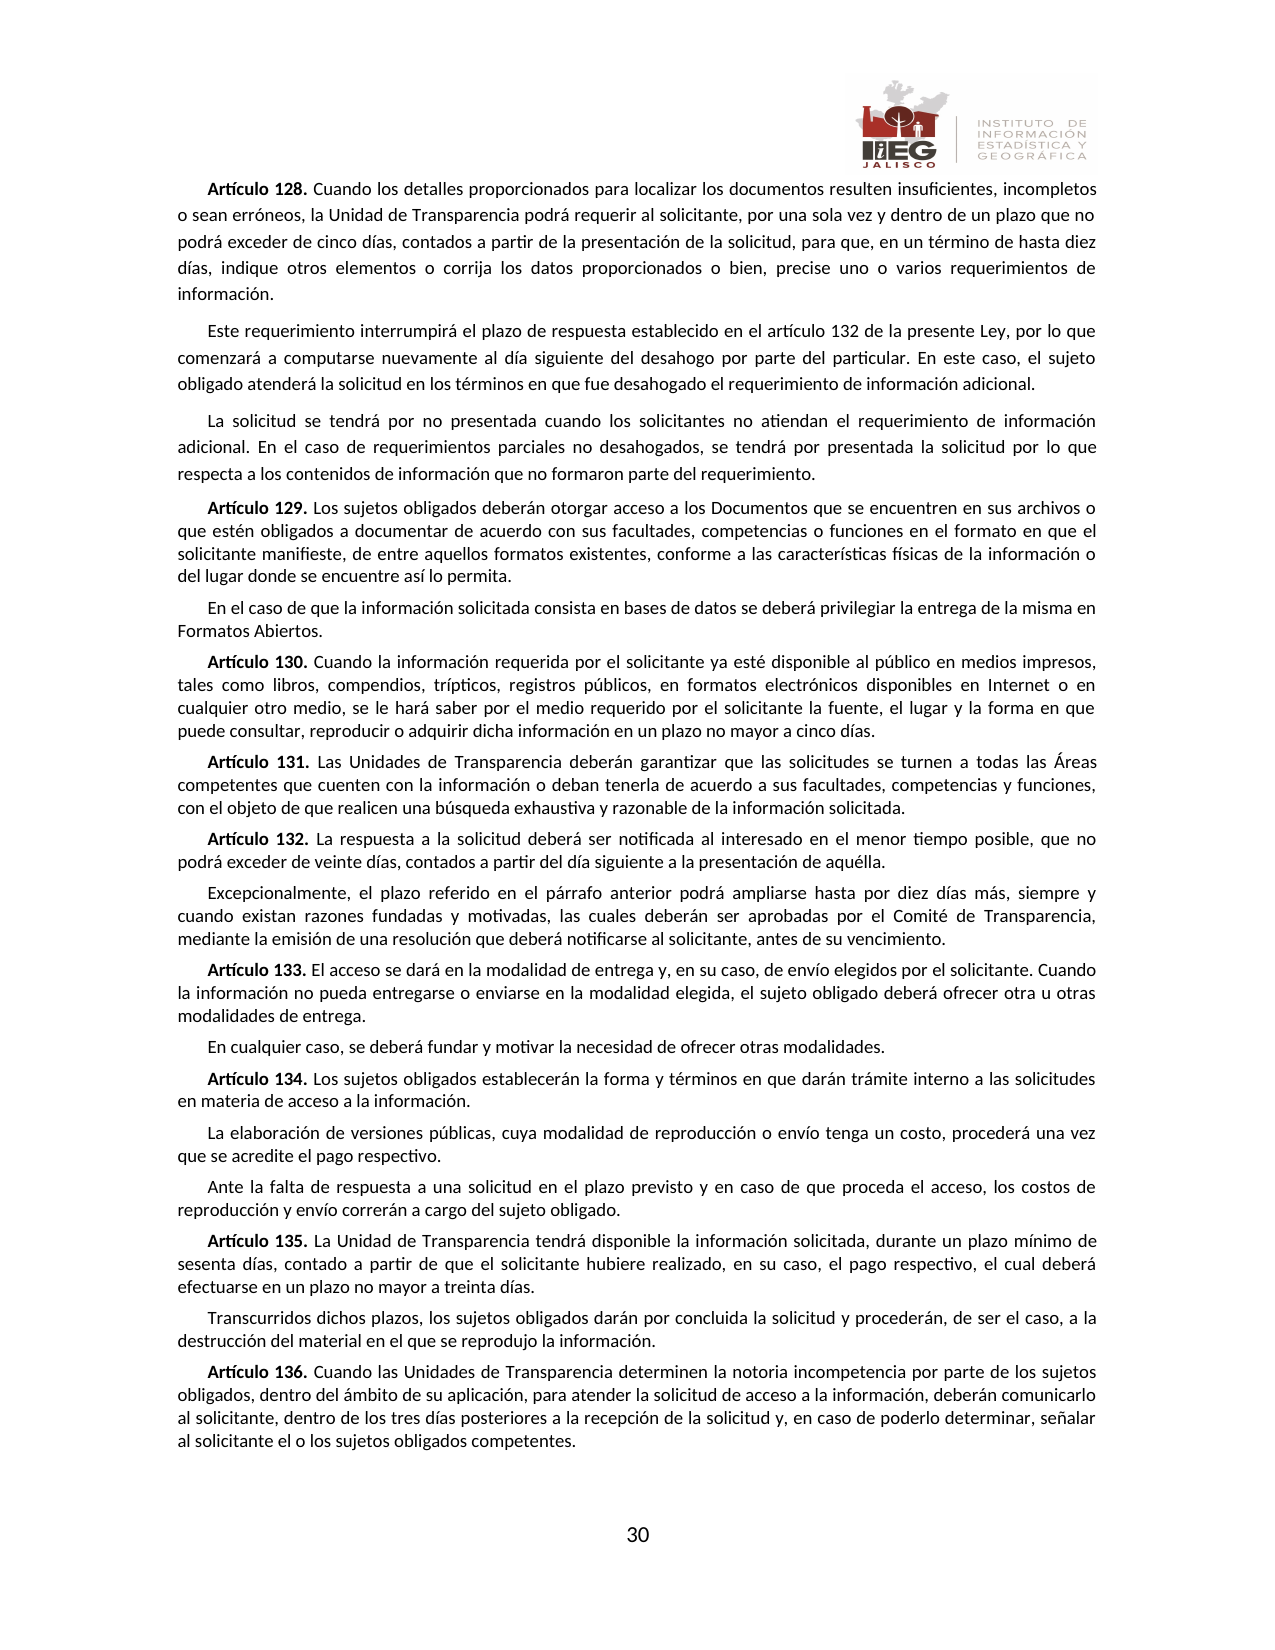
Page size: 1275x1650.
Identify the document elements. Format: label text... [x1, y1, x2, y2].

text En el caso de que la información solicitada consista en bases de datos se deberá privilegiar la entrega de la misma en Formatos Abiertos. [177, 596, 1098, 642]
text Artículo 133. El acceso se dará en la modalidad de entrega y, en su caso, de envío elegidos por el solicitante. Cuando la información no pueda entregarse o enviarse en la modalidad elegida, el sujeto obligado deberá ofrecer otra u otras modalidades de entrega. [177, 958, 1098, 1027]
text En cualquier caso, se deberá fundar y motivar la necesidad de ofrecer otras modalidades. [177, 1035, 1098, 1058]
text La solicitud se tendrá por no presentada cuando los solicitantes no atiendan el requerimiento de información adicional. En el caso de requerimientos parciales no desahogados, se tendrá por presentada la solicitud por lo que respecta a los contenidos de información que no formaron parte del requerimiento. [177, 406, 1098, 485]
text Artículo 129. Los sujetos obligados deberán otorgar acceso a los Documentos que se encuentren en sus archivos o que estén obligados a documentar de acuerdo con sus facultades, competencias o funciones en el formato en que el solicitante manifieste, de entre aquellos formatos existentes, conforme a las características físicas de la información o del lugar donde se encuentre así lo permita. [177, 496, 1098, 587]
text Artículo 134. Los sujetos obligados establecerán la forma y términos en que darán trámite interno a las solicitudes en materia de acceso a la información. [177, 1067, 1098, 1112]
text Excepcionalmente, el plazo referido en el párrafo anterior podrá ampliarse hasta por diez días más, siempre y cuando existan razones fundadas y motivadas, las cuales deberán ser aprobadas por el Comité de Transparencia, mediante la emisión de una resolución que deberá notificarse al solicitante, antes de su vencimiento. [177, 881, 1098, 950]
text Transcurridos dichos plazos, los sujetos obligados darán por concluida la solicitud y procederán, de ser el caso, a la destrucción del material en el que se reprodujo la información. [177, 1306, 1098, 1352]
text Artículo 136. Cuando las Unidades de Transparencia determinen la notoria incompetencia por parte de los sujetos obligados, dentro del ámbito de su aplicación, para atender la solicitud de acceso a la información, deberán comunicarlo al solicitante, dentro de los tres días posteriores a la recepción de la solicitud y, en caso de poderlo determinar, señalar al solicitante el o los sujetos obligados competentes. [177, 1360, 1098, 1452]
text Ante la falta de respuesta a una solicitud en el plazo previsto y en caso de que proceda el acceso, los costos de reproducción y envío correrán a cargo del sujeto obligado. [177, 1175, 1098, 1221]
text Artículo 132. La respuesta a la solicitud deberá ser notificada al interesado en el menor tiempo posible, que no podrá exceder de veinte días, contados a partir del día siguiente a la presentación de aquélla. [177, 827, 1098, 873]
text Artículo 135. La Unidad de Transparencia tendrá disponible la información solicitada, durante un plazo mínimo de sesenta días, contado a partir de que el solicitante hubiere realizado, en su caso, el pago respectivo, el cual deberá efectuarse en un plazo no mayor a treinta días. [177, 1229, 1098, 1298]
text La elaboración de versiones públicas, cuya modalidad de reproducción o envío tenga un costo, procederá una vez que se acredite el pago respectivo. [177, 1121, 1098, 1167]
text Artículo 131. Las Unidades de Transparencia deberán garantizar que las solicitudes se turnen a todas las Áreas competentes que cuenten con la información o deban tenerla de acuerdo a sus facultades, competencias y funciones, con el objeto de que realicen una búsqueda exhaustiva y razonable de la información solicitada. [177, 750, 1098, 819]
text Este requerimiento interrumpirá el plazo de respuesta establecido en el artículo 132 de la presente Ley, por lo que comenzará a computarse nuevamente al día siguiente del desahogo por parte del particular. En este caso, el sujeto obligado atenderá la solicitud en los términos en que fue desahogado el requerimiento de información adicional. [177, 317, 1098, 396]
text Artículo 128. Cuando los detalles proporcionados para localizar los documentos resulten insuficientes, incompletos o sean erróneos, la Unidad de Transparencia podrá requerir al solicitante, por una sola vez y dentro de un plazo que no podrá exceder de cinco días, contados a partir de la presentación de la solicitud, para que, en un término de hasta diez días, indique otros elementos o corrija los datos proporcionados o bien, precise uno o varios requerimientos de información. [177, 174, 1098, 306]
text Artículo 130. Cuando la información requerida por el solicitante ya esté disponible al público en medios impresos, tales como libros, compendios, trípticos, registros públicos, en formatos electrónicos disponibles en Internet o en cualquier otro medio, se le hará saber por el medio requerido por el solicitante la fuente, el lugar y la forma en que puede consultar, reproducir o adquirir dicha información en un plazo no mayor a cinco días. [177, 650, 1098, 742]
picture [844, 73, 1098, 175]
